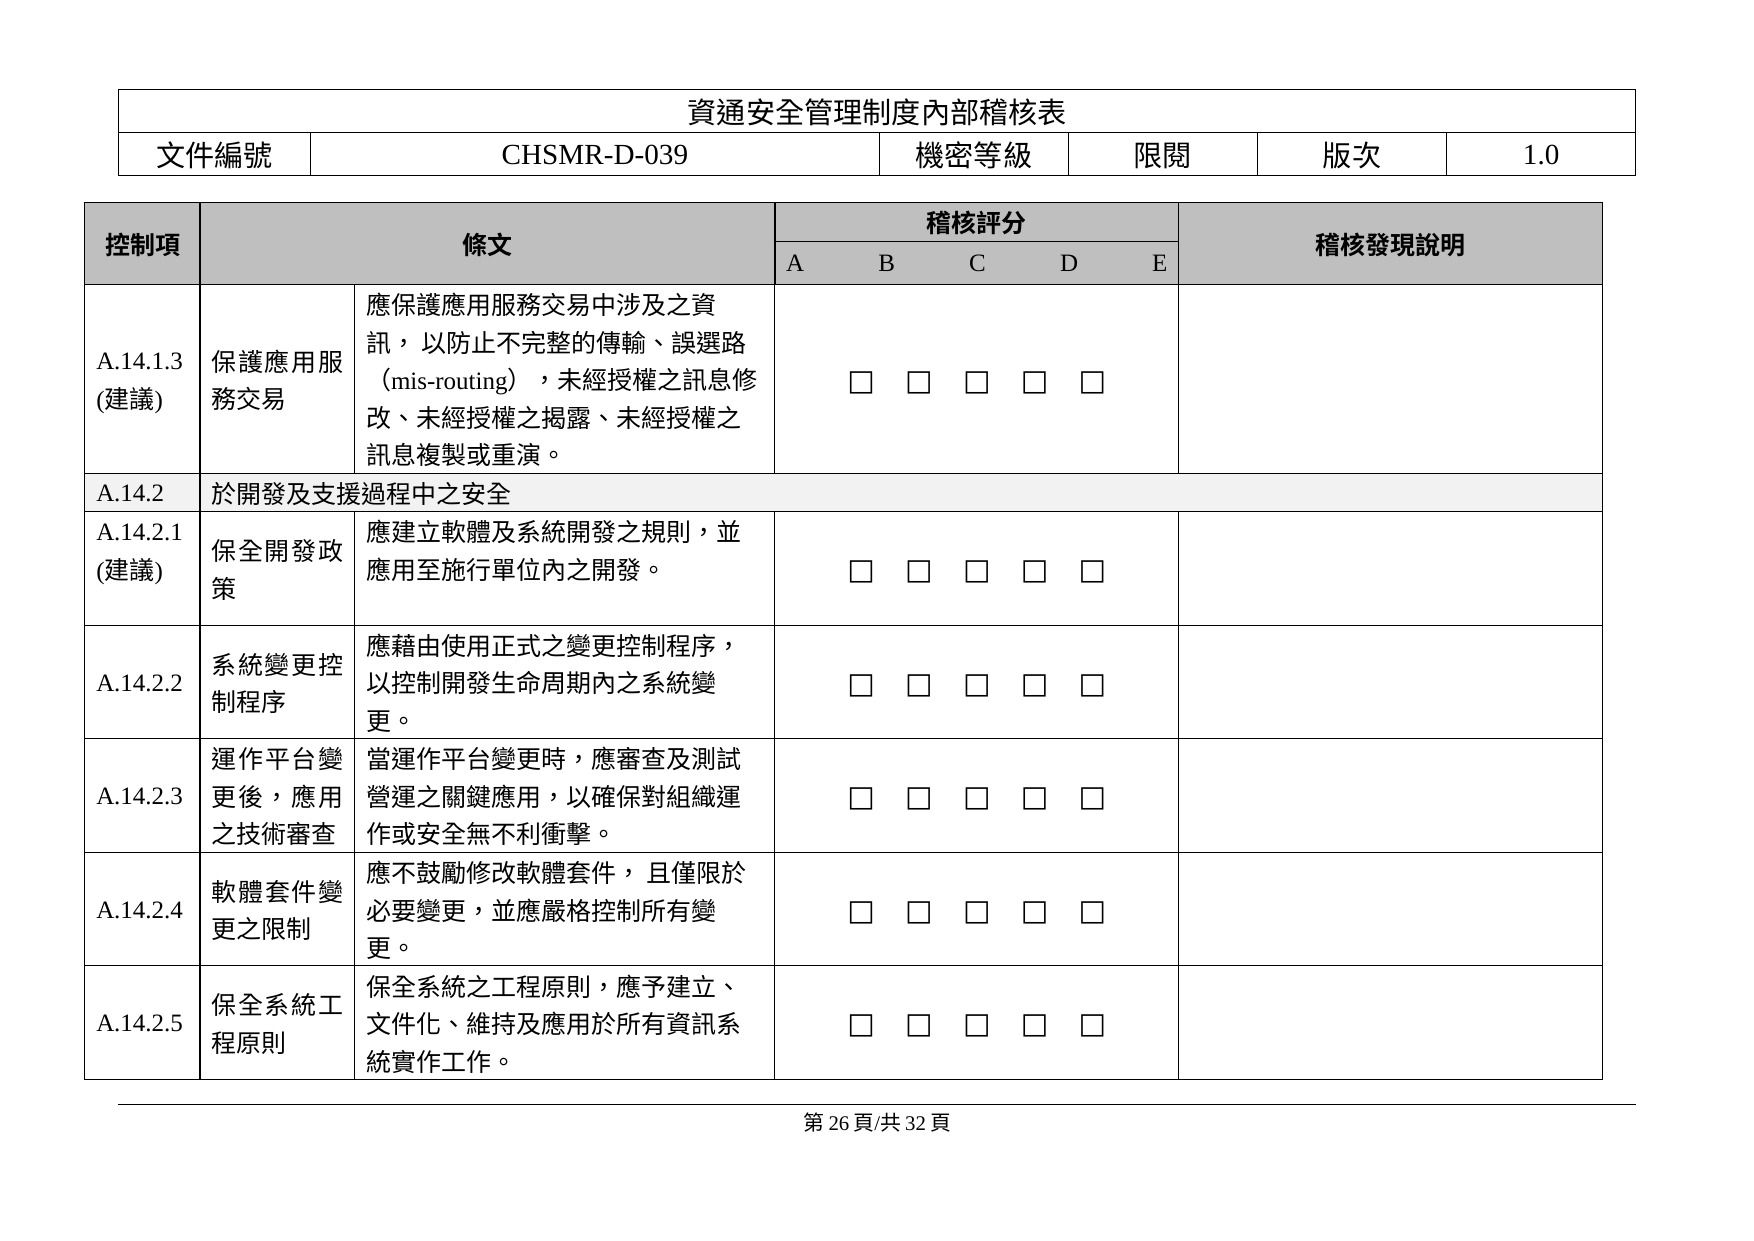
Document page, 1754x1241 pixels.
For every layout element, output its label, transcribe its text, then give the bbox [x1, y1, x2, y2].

table_header 控制項 [85, 203, 199, 284]
table_cell A.14.2.5 [85, 966, 199, 1079]
table_cell 應保護應用服務交易中涉及之資訊， 以防止不完整的傳輸、誤選路（mis-routing），未經授權之訊息修改、未經授權之揭露、未經授權之訊息複製或重演。 [355, 285, 774, 473]
table_cell 保全系統之工程原則，應予建立、文件化、維持及應用於所有資訊系統實作工作。 [355, 966, 774, 1079]
table_cell 於開發及支援過程中之安全 [201, 474, 1602, 511]
table_cell A B C D E [776, 242, 1178, 284]
table_cell 運作平台變更後，應用之技術審查 [201, 739, 354, 852]
table_cell 應建立軟體及系統開發之規則，並應用至施行單位內之開發。 [355, 512, 774, 625]
table_header 條文 [201, 203, 774, 284]
table_cell 應不鼓勵修改軟體套件， 且僅限於必要變更，並應嚴格控制所有變更。 [355, 853, 774, 965]
table_cell 當運作平台變更時，應審查及測試營運之關鍵應用，以確保對組織運作或安全無不利衝擊。 [355, 739, 774, 852]
table_cell A.14.2 [85, 474, 199, 511]
table_header 稽核評分 [776, 203, 1178, 241]
table_cell 保全開發政策 [201, 512, 354, 625]
table_cell 應藉由使用正式之變更控制程序，以控制開發生命周期內之系統變更。 [355, 626, 774, 738]
table_cell [1179, 285, 1602, 473]
table_header 稽核發現說明 [1179, 203, 1602, 284]
table_cell □ □ □ □ □ [775, 739, 1178, 852]
table_cell □ □ □ □ □ [775, 626, 1178, 738]
table_cell □ □ □ □ □ [775, 285, 1178, 473]
table_cell □ □ □ □ □ [775, 966, 1178, 1079]
table_cell A.14.1.3 (建議) [85, 285, 199, 473]
table_cell [1179, 626, 1602, 738]
table_cell □ □ □ □ □ [775, 853, 1178, 965]
table_cell 系統變更控制程序 [201, 626, 354, 738]
table_cell □ □ □ □ □ [775, 512, 1178, 625]
table_cell A.14.2.1 (建議) [85, 512, 199, 625]
table_cell [1179, 739, 1602, 852]
table_cell [1179, 966, 1602, 1079]
table_cell A.14.2.3 [85, 739, 199, 852]
table_cell 保全系統工程原則 [201, 966, 354, 1079]
table_cell 保護應用服務交易 [201, 285, 354, 473]
table_cell A.14.2.4 [85, 853, 199, 965]
table_cell [1179, 512, 1602, 625]
table_cell 軟體套件變更之限制 [201, 853, 354, 965]
table_cell A.14.2.2 [85, 626, 199, 738]
table_cell [1179, 853, 1602, 965]
